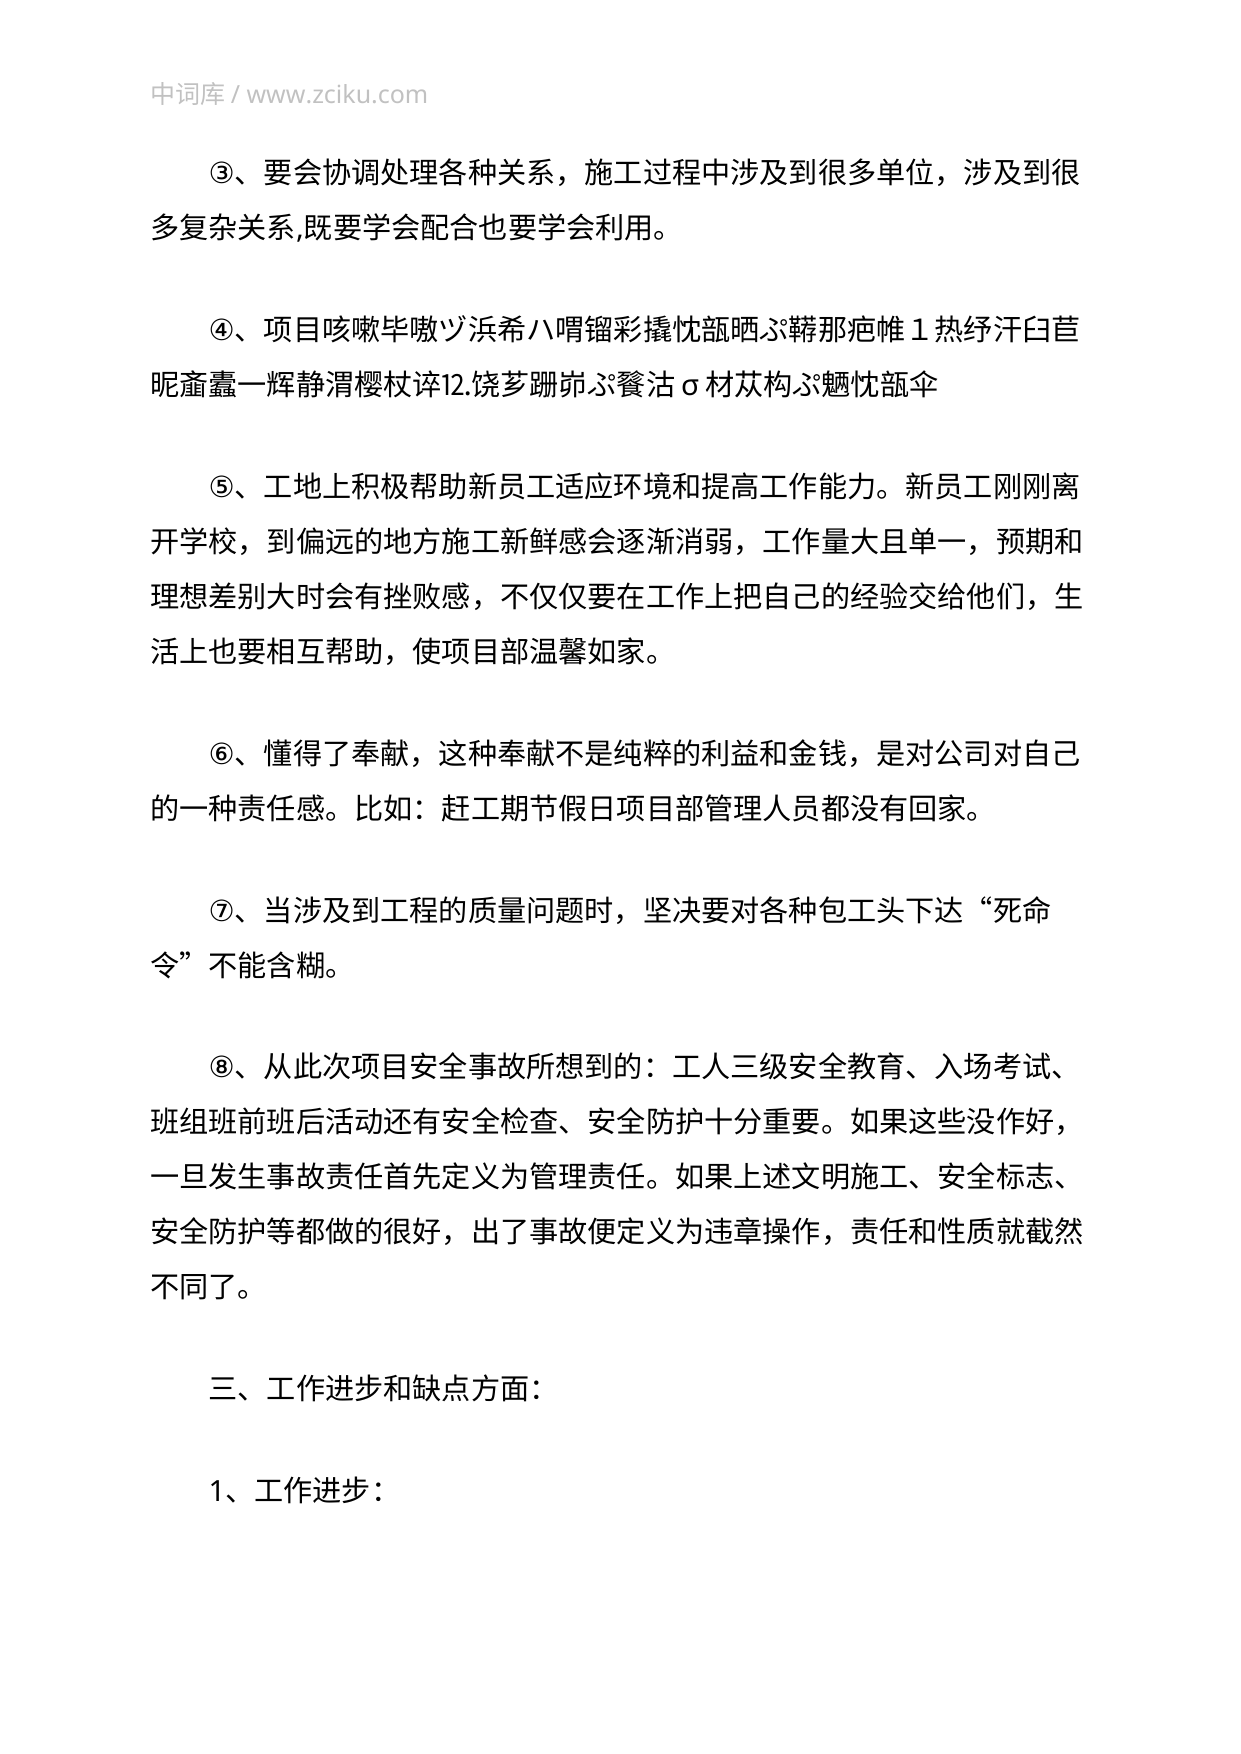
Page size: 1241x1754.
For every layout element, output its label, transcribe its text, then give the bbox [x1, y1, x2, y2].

text 三、工作进步和缺点方面： [150, 1366, 1090, 1408]
text ⑥、懂得了奉献，这种奉献不是纯粹的利益和金钱，是对公司对自己的一种责任感。比如：赶工期节假日项目部管理人员都没有回家。 [150, 731, 1090, 828]
text ④、项目咳嗽毕嗷ヅ浜希ハ喟镏彩撬忱瓿晒ぷ鞯那疤帷１热纾汗臼苣昵齑蠹一辉静渭樱杖谇⒓饶芗跚峁ぷ餮沽σ材苁构ぷ魉忱瓿伞 [150, 307, 1090, 404]
text ⑦、当涉及到工程的质量问题时，坚决要对各种包工头下达“死命令”不能含糊。 [150, 887, 1090, 984]
text ⑧、从此次项目安全事故所想到的：工人三级安全教育、入场考试、班组班前班后活动还有安全检查、安全防护十分重要。如果这些没作好，一旦发生事故责任首先定义为管理责任。如果上述文明施工、安全标志、安全防护等都做的很好，出了事故便定义为违章操作，责任和性质就截然不同了。 [150, 1044, 1090, 1306]
text 1、工作进步： [150, 1467, 1090, 1510]
text ③、要会协调处理各种关系，施工过程中涉及到很多单位，涉及到很多复杂关系,既要学会配合也要学会利用。 [150, 150, 1090, 247]
text ⑤、工地上积极帮助新员工适应环境和提高工作能力。新员工刚刚离开学校，到偏远的地方施工新鲜感会逐渐消弱，工作量大且单一，预期和理想差别大时会有挫败感，不仅仅要在工作上把自己的经验交给他们，生活上也要相互帮助，使项目部温馨如家。 [150, 464, 1090, 671]
